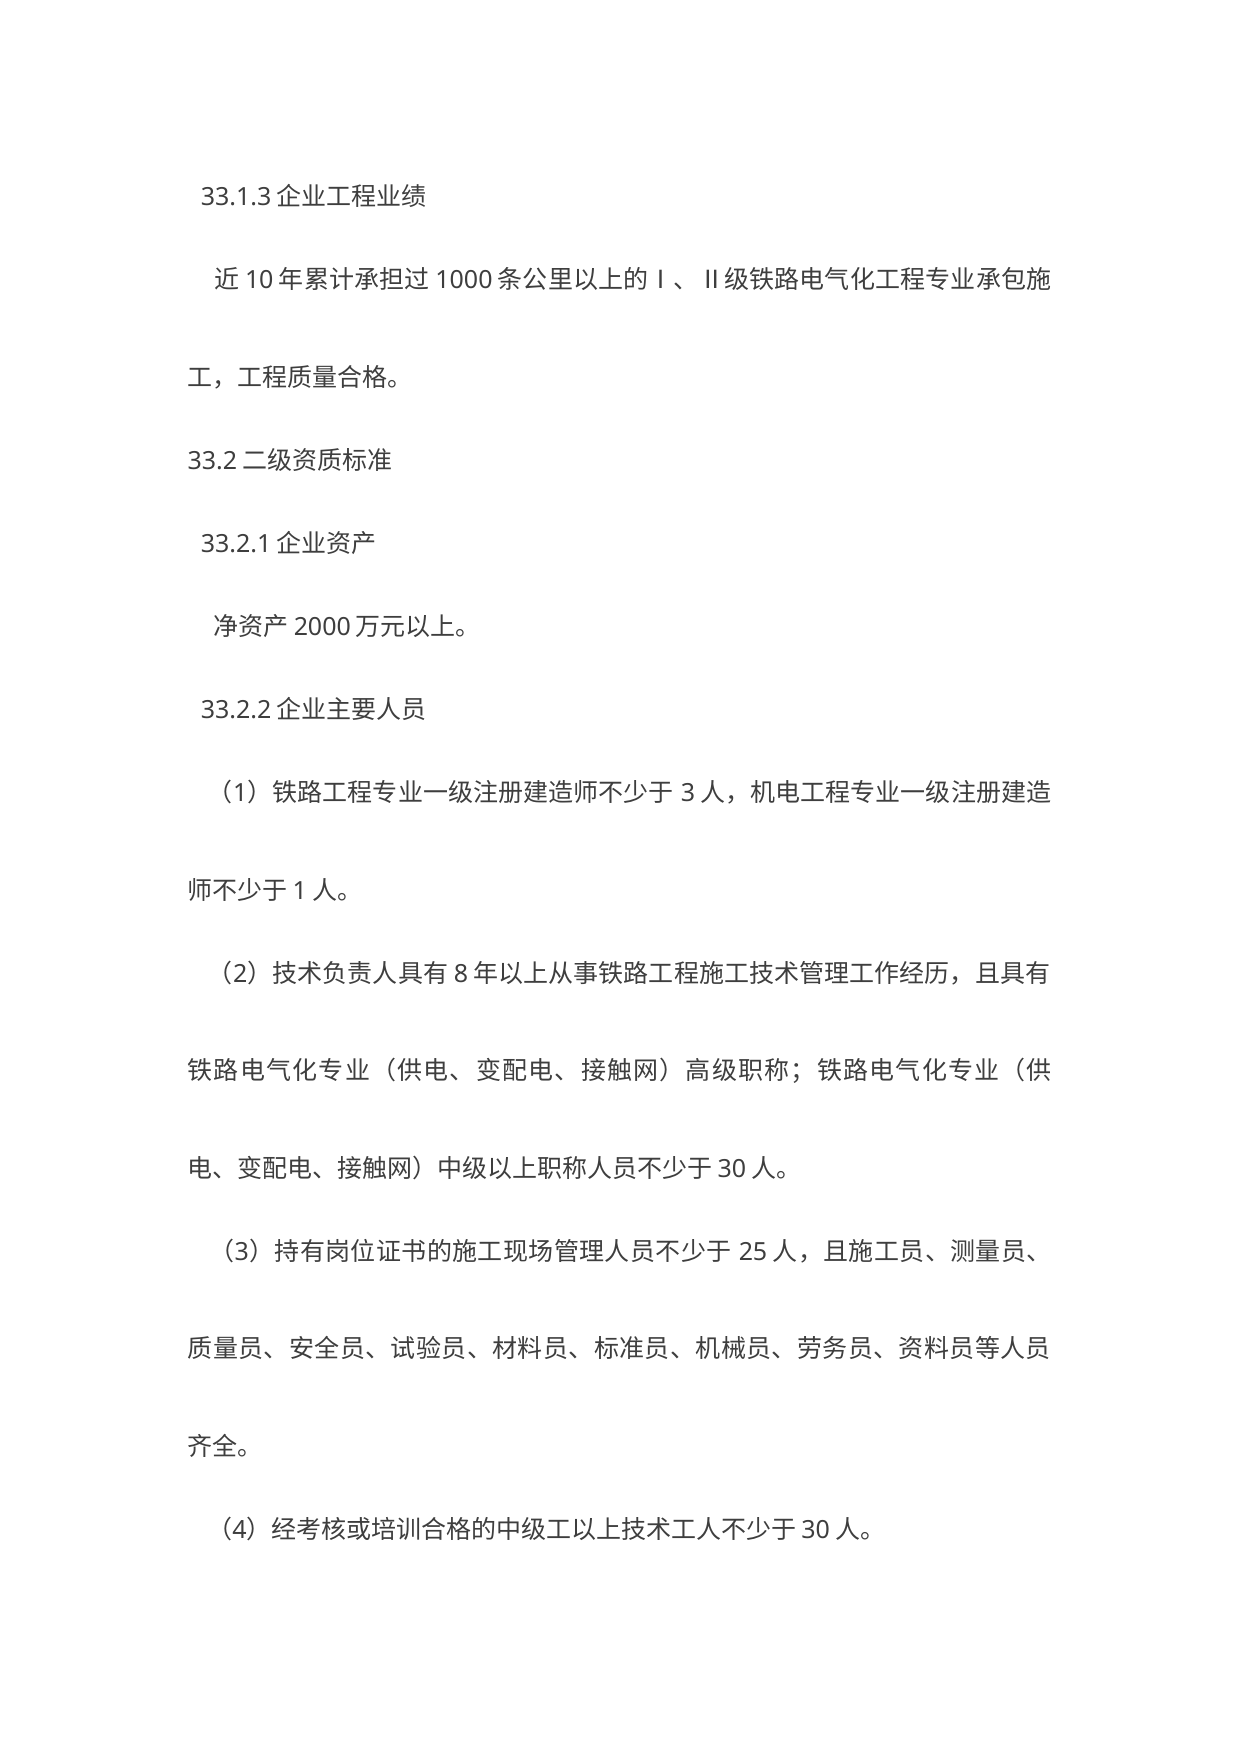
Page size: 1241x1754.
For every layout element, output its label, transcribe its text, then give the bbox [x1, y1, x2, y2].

text 33.2.2企业主要人员 [187, 675, 1053, 740]
text 33.2二级资质标准 [187, 426, 1053, 491]
text （4）经考核或培训合格的中级工以上技术工人不少于30人。 [187, 1495, 1053, 1560]
text 33.1.3企业工程业绩 [187, 162, 1053, 227]
text （1）铁路工程专业一级注册建造师不少于3人，机电工程专业一级注册建造师不少于1人。 [187, 758, 1053, 921]
text （3）持有岗位证书的施工现场管理人员不少于25人，且施工员、测量员、质量员、安全员、试验员、材料员、标准员、机械员、劳务员、资料员等人员齐全。 [187, 1217, 1053, 1477]
text （2）技术负责人具有8年以上从事铁路工程施工技术管理工作经历，且具有铁路电气化专业（供电、变配电、接触网）高级职称；铁路电气化专业（供电、变配电、接触网）中级以上职称人员不少于30人。 [187, 939, 1053, 1199]
text 近10年累计承担过1000条公里以上的Ⅰ、Ⅱ级铁路电气化工程专业承包施工，工程质量合格。 [187, 245, 1053, 408]
text 33.2.1企业资产 [187, 509, 1053, 574]
text 净资产2000万元以上。 [187, 592, 1053, 657]
